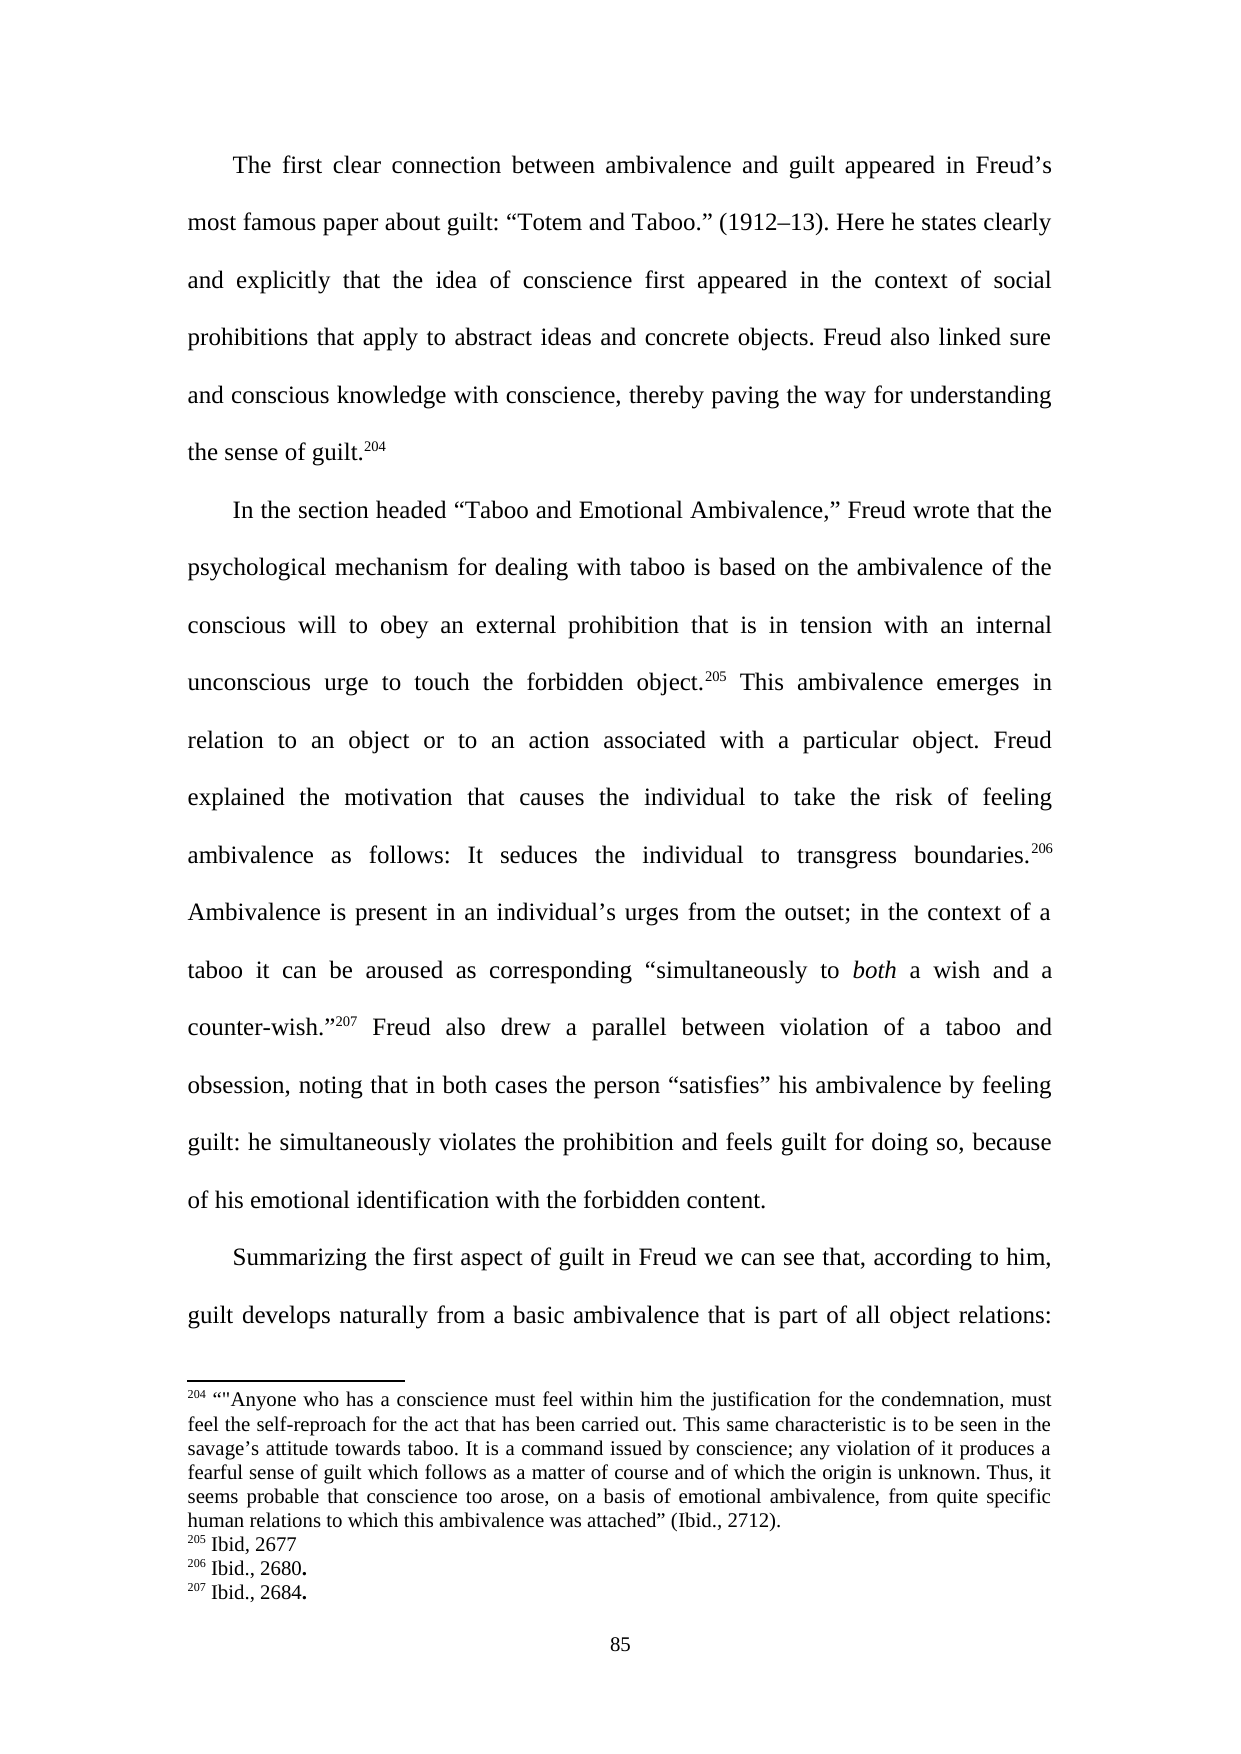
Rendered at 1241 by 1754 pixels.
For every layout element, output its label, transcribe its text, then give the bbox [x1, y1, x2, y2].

text The first clear connection between ambivalence and guilt appeared in Freud’s most famous paper about guilt: “Totem and Taboo.” (1912–13). Here he states clearly and explicitly that the idea of conscience first appeared in the context of social prohibitions that apply to abstract ideas and concrete objects. Freud also linked sure and conscious knowledge with conscience, thereby paving the way for understanding the sense of guilt. [187, 150, 1053, 466]
text In the section headed “Taboo and Emotional Ambivalence,” Freud wrote that the psychological mechanism for dealing with taboo is based on the ambivalence of the conscious will to obey an external prohibition that is in tension with an internal unconscious urge to touch the forbidden object. This ambivalence emerges in relation to an object or to an action associated with a particular object. Freud explained the motivation that causes the individual to take the risk of feeling ambivalence as follows: It seduces the individual to transgress boundaries. Ambivalence is present in an individual’s urges from the outset; in the context of a taboo it can be aroused as corresponding “simultaneously to both a wish and a counter-wish.” Freud also drew a parallel between violation of a taboo and obsession, noting that in both cases the person “satisfies” his ambivalence by feeling guilt: he simultaneously violates the prohibition and feels guilt for doing so, because of his emotional identification with the forbidden content. [187, 495, 1053, 1214]
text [187, 1242, 1053, 1329]
